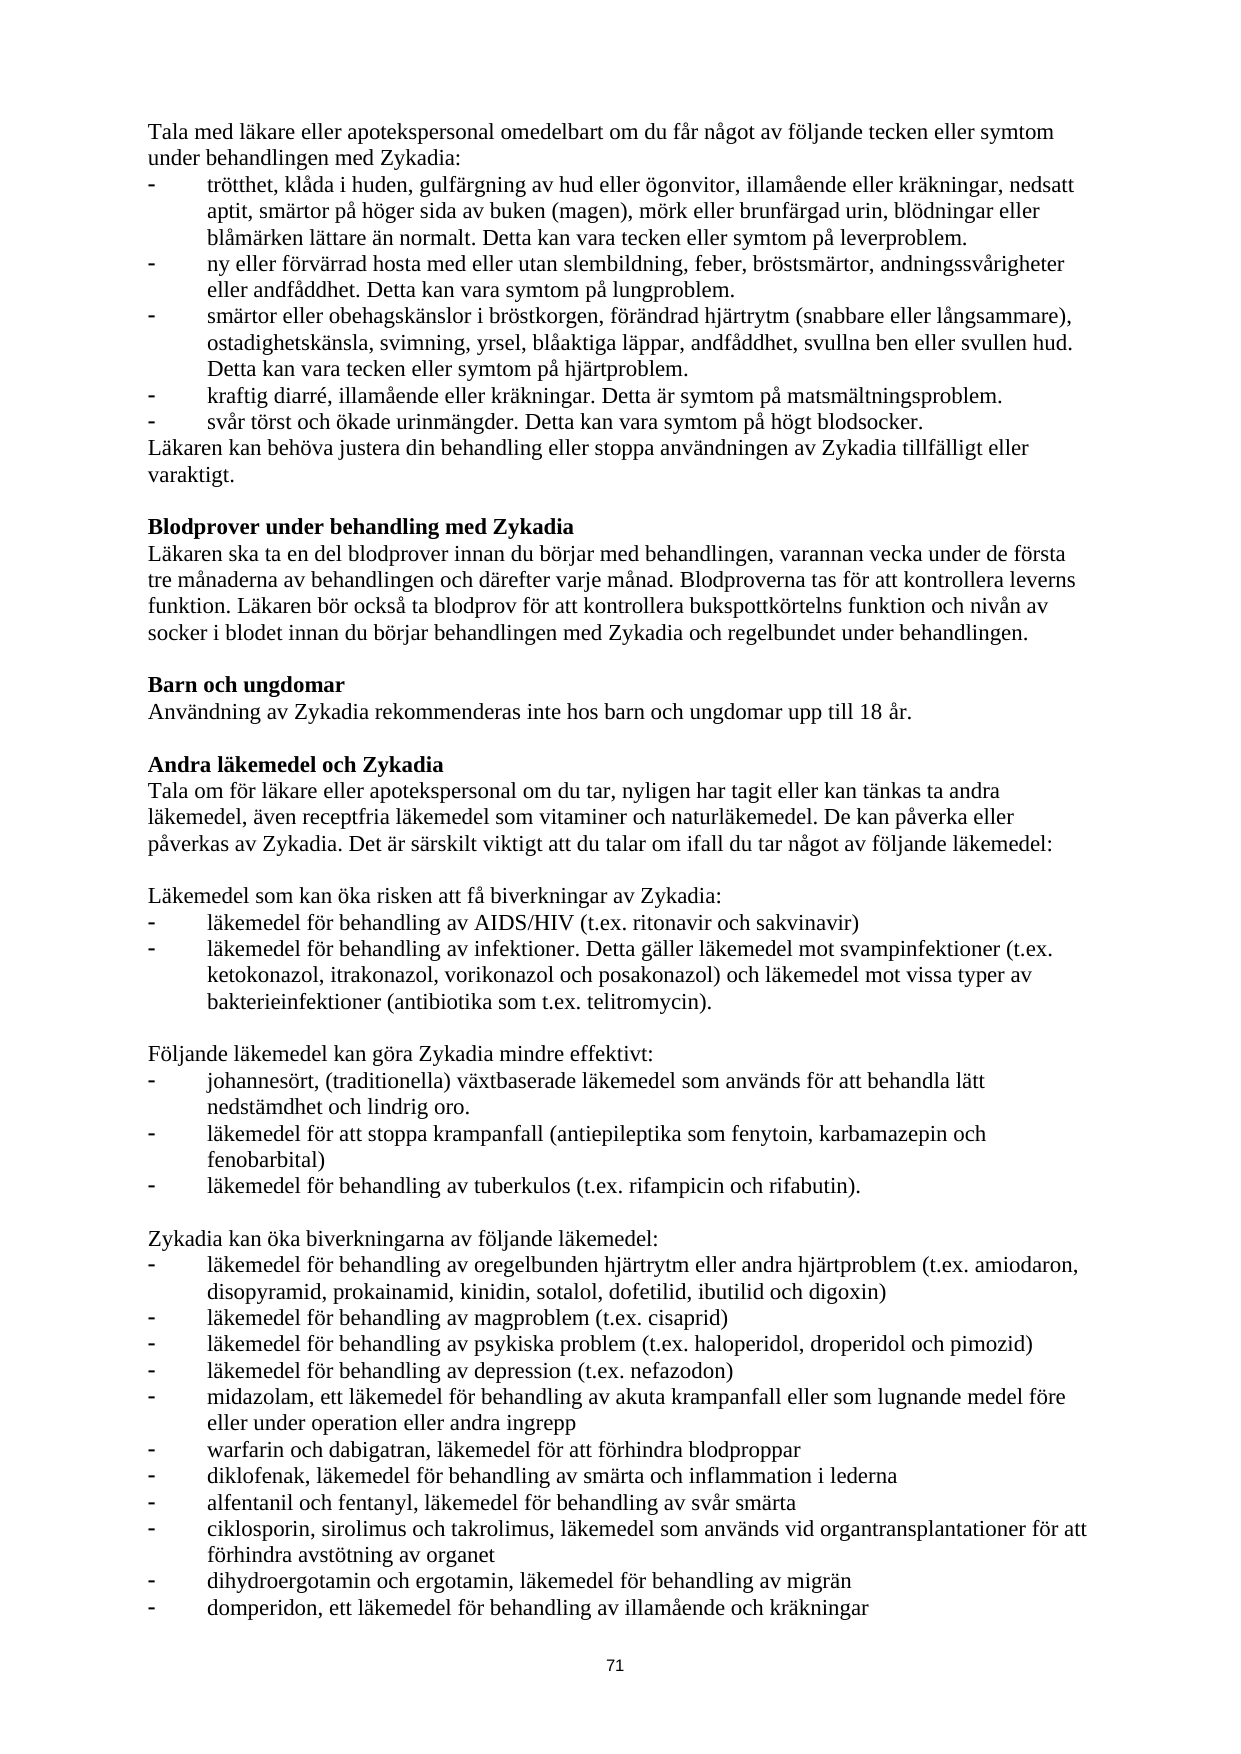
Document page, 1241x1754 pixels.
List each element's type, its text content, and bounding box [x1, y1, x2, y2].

text Blodprover under behandling med Zykadia [148, 513, 1093, 540]
list ciklosporin, sirolimus och takrolimus, läkemedel som används vid organtransplantationer för att förhindra avstötning av organet [148, 1515, 1092, 1568]
list diklofenak, läkemedel för behandling av smärta och inflammation i lederna [148, 1462, 1092, 1488]
list läkemedel för behandling av oregelbunden hjärtrytm eller andra hjärtproblem (t.ex. amiodaron, disopyramid, prokainamid, kinidin, sotalol, dofetilid, ibutilid och digoxin) [148, 1251, 1092, 1304]
list Tala med läkare eller apotekspersonal omedelbart om du får något av följande tecken eller symtom under behandlingen med Zykadia: [148, 118, 1092, 171]
list svår törst och ökade urinmängder. Detta kan vara symtom på högt blodsocker. [148, 408, 1092, 434]
list johannesört, (traditionella) växtbaserade läkemedel som används för att behandla lätt nedstämdhet och lindrig oro. [148, 1067, 1092, 1119]
list Andra läkemedel och Zykadia [148, 751, 1093, 777]
list läkemedel för behandling av magproblem (t.ex. cisaprid) [148, 1304, 1092, 1330]
list läkemedel för behandling av depression (t.ex. nefazodon) [148, 1357, 1092, 1383]
list trötthet, klåda i huden, gulfärgning av hud eller ögonvitor, illamående eller kräkningar, nedsatt aptit, smärtor på höger sida av buken (magen), mörk eller brunfärgad urin, blödningar eller blåmärken lättare än normalt. Detta kan vara tecken eller symtom på leverproblem. [148, 171, 1092, 250]
list kraftig diarré, illamående eller kräkningar. Detta är symtom på matsmältningsproblem. [148, 382, 1092, 408]
list domperidon, ett läkemedel för behandling av illamående och kräkningar [148, 1594, 1092, 1620]
text Följande läkemedel kan göra Zykadia mindre effektivt: [148, 1041, 1092, 1067]
text Zykadia kan öka biverkningarna av följande läkemedel: [148, 1225, 1092, 1251]
list läkemedel för behandling av AIDS/HIV (t.ex. ritonavir och sakvinavir) [148, 909, 1092, 935]
list Barn och ungdomar [148, 672, 1092, 698]
list Tala om för läkare eller apotekspersonal om du tar, nyligen har tagit eller kan tänkas ta andra läkemedel, även receptfria läkemedel som vitaminer och naturläkemedel. De kan påverka eller påverkas av Zykadia. Det är särskilt viktigt att du talar om ifall du tar något av följande läkemedel: [148, 777, 1093, 856]
list midazolam, ett läkemedel för behandling av akuta krampanfall eller som lugnande medel före eller under operation eller andra ingrepp [148, 1383, 1092, 1436]
list dihydroergotamin och ergotamin, läkemedel för behandling av migrän [148, 1568, 1092, 1594]
list warfarin och dabigatran, läkemedel för att förhindra blodproppar [148, 1436, 1092, 1462]
text Läkaren kan behöva justera din behandling eller stoppa användningen av Zykadia tillfälligt eller varaktigt. [148, 434, 1093, 487]
list läkemedel för behandling av psykiska problem (t.ex. haloperidol, droperidol och pimozid) [148, 1330, 1092, 1357]
list alfentanil och fentanyl, läkemedel för behandling av svår smärta [148, 1488, 1092, 1515]
list läkemedel för behandling av tuberkulos (t.ex. rifampicin och rifabutin). [148, 1172, 1092, 1199]
list Läkemedel som kan öka risken att få biverkningar av Zykadia: [148, 882, 1093, 909]
list läkemedel för att stoppa krampanfall (antiepileptika som fenytoin, karbamazepin och fenobarbital) [148, 1119, 1092, 1172]
list Användning av Zykadia rekommenderas inte hos barn och ungdomar upp till 18 år. [148, 698, 1092, 724]
list smärtor eller obehagskänslor i bröstkorgen, förändrad hjärtrytm (snabbare eller långsammare), ostadighetskänsla, svimning, yrsel, blåaktiga läppar, andfåddhet, svullna ben eller svullen hud. Detta kan vara tecken eller symtom på hjärtproblem. [148, 303, 1092, 382]
list läkemedel för behandling av infektioner. Detta gäller läkemedel mot svampinfektioner (t.ex. ketokonazol, itrakonazol, vorikonazol och posakonazol) och läkemedel mot vissa typer av bakterieinfektioner (antibiotika som t.ex. telitromycin). [148, 935, 1092, 1014]
text Läkaren ska ta en del blodprover innan du börjar med behandlingen, varannan vecka under de första tre månaderna av behandlingen och därefter varje månad. Blodproverna tas för att kontrollera leverns funktion. Läkaren bör också ta blodprov för att kontrollera bukspottkörtelns funktion och nivån av socker i blodet innan du börjar behandlingen med Zykadia och regelbundet under behandlingen. [148, 540, 1093, 645]
list ny eller förvärrad hosta med eller utan slembildning, feber, bröstsmärtor, andningssvårigheter eller andfåddhet. Detta kan vara symtom på lungproblem. [148, 250, 1092, 303]
